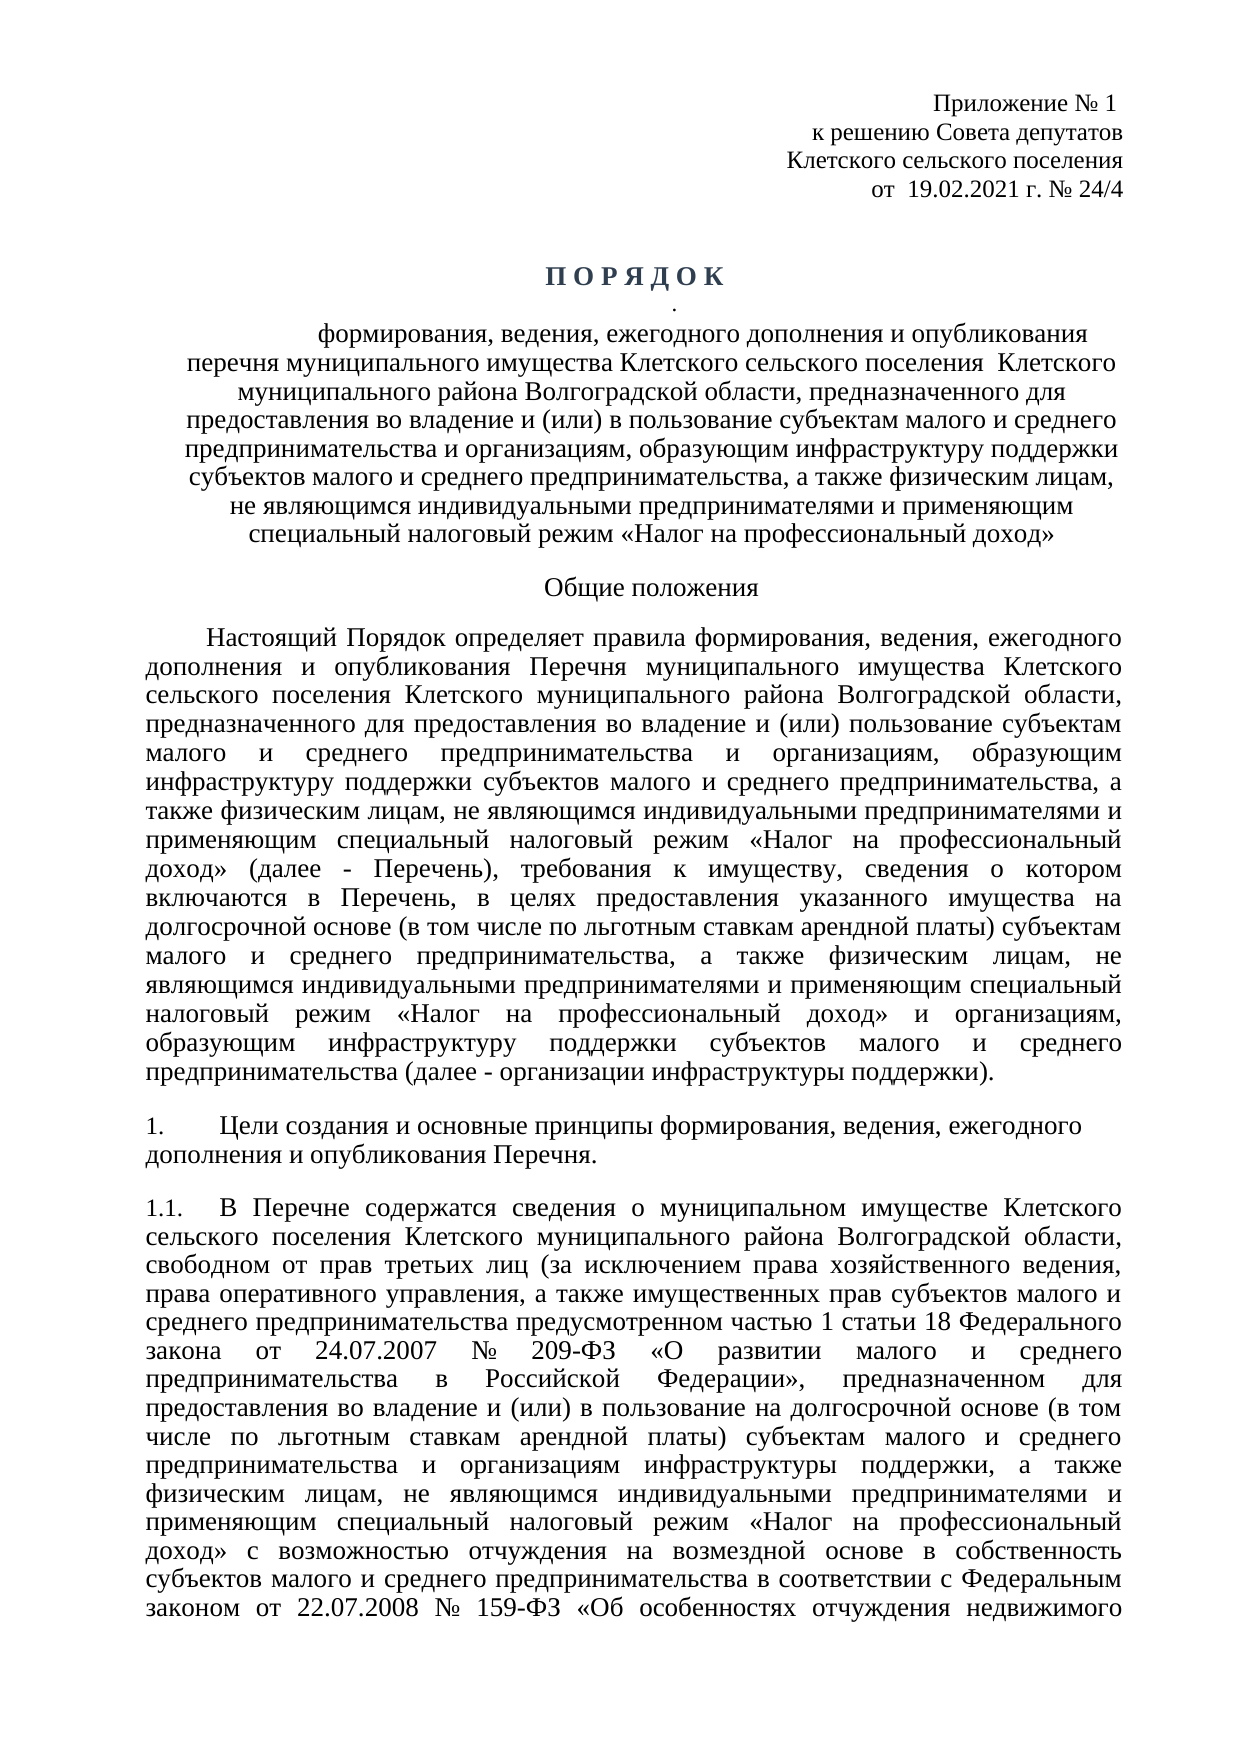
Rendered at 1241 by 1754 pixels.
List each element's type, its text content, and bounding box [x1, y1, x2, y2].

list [145, 1194, 1123, 1622]
text Клетского сельского поселения [145, 145, 1123, 174]
text Настоящий Порядок определяет правила формирования, ведения, ежегодного дополнения и опубликования Перечня муниципального имущества Клетского сельского поселения Клетского муниципального района Волгоградской области, предназначенного для предоставления во владение и (или) пользование субъектам малого и среднего предпринимательства и организациям, образующим инфраструктуру поддержки субъектов малого и среднего предпринимательства, а также физическим лицам, не являющимся индивидуальными предпринимателями и применяющим специальный налоговый режим «Налог на профессиональный доход» (далее - Перечень), требования к имуществу, сведения о котором включаются в Перечень, в целях предоставления указанного имущества на долгосрочной основе (в том числе по льготным ставкам арендной платы) субъектам малого и среднего предпринимательства, а также физическим лицам, не являющимся индивидуальными предпринимателями и применяющим специальный налоговый режим «Налог на профессиональный доход» и организациям, образующим инфраструктуру поддержки субъектов малого и среднего предпринимательства (далее - организации инфраструктуры поддержки). [145, 623, 1123, 1086]
text от 19.02.2021 г. № 24/4 [145, 174, 1123, 203]
text формирования, ведения, ежегодного дополнения и опубликования перечня муниципального имущества Клетского сельского поселения Клетского муниципального района Волгоградской области, предназначенного для предоставления во владение и (или) в пользование субъектам малого и среднего предпринимательства и организациям, образующим инфраструктуру поддержки субъектов малого и среднего предпринимательства, а также физическим лицам, не являющимся индивидуальными предпринимателями и применяющим специальный налоговый режим «Налог на профессиональный доход» [181, 320, 1123, 548]
text П О Р Я Д О К [145, 260, 1123, 291]
list Цели создания и основные принципы формирования, ведения, ежегодного дополнения и опубликования Перечня. [145, 1112, 1121, 1169]
text Приложение № 1 [145, 88, 1123, 117]
text Общие положения [145, 577, 1123, 602]
text к решению Совета депутатов [145, 117, 1123, 145]
